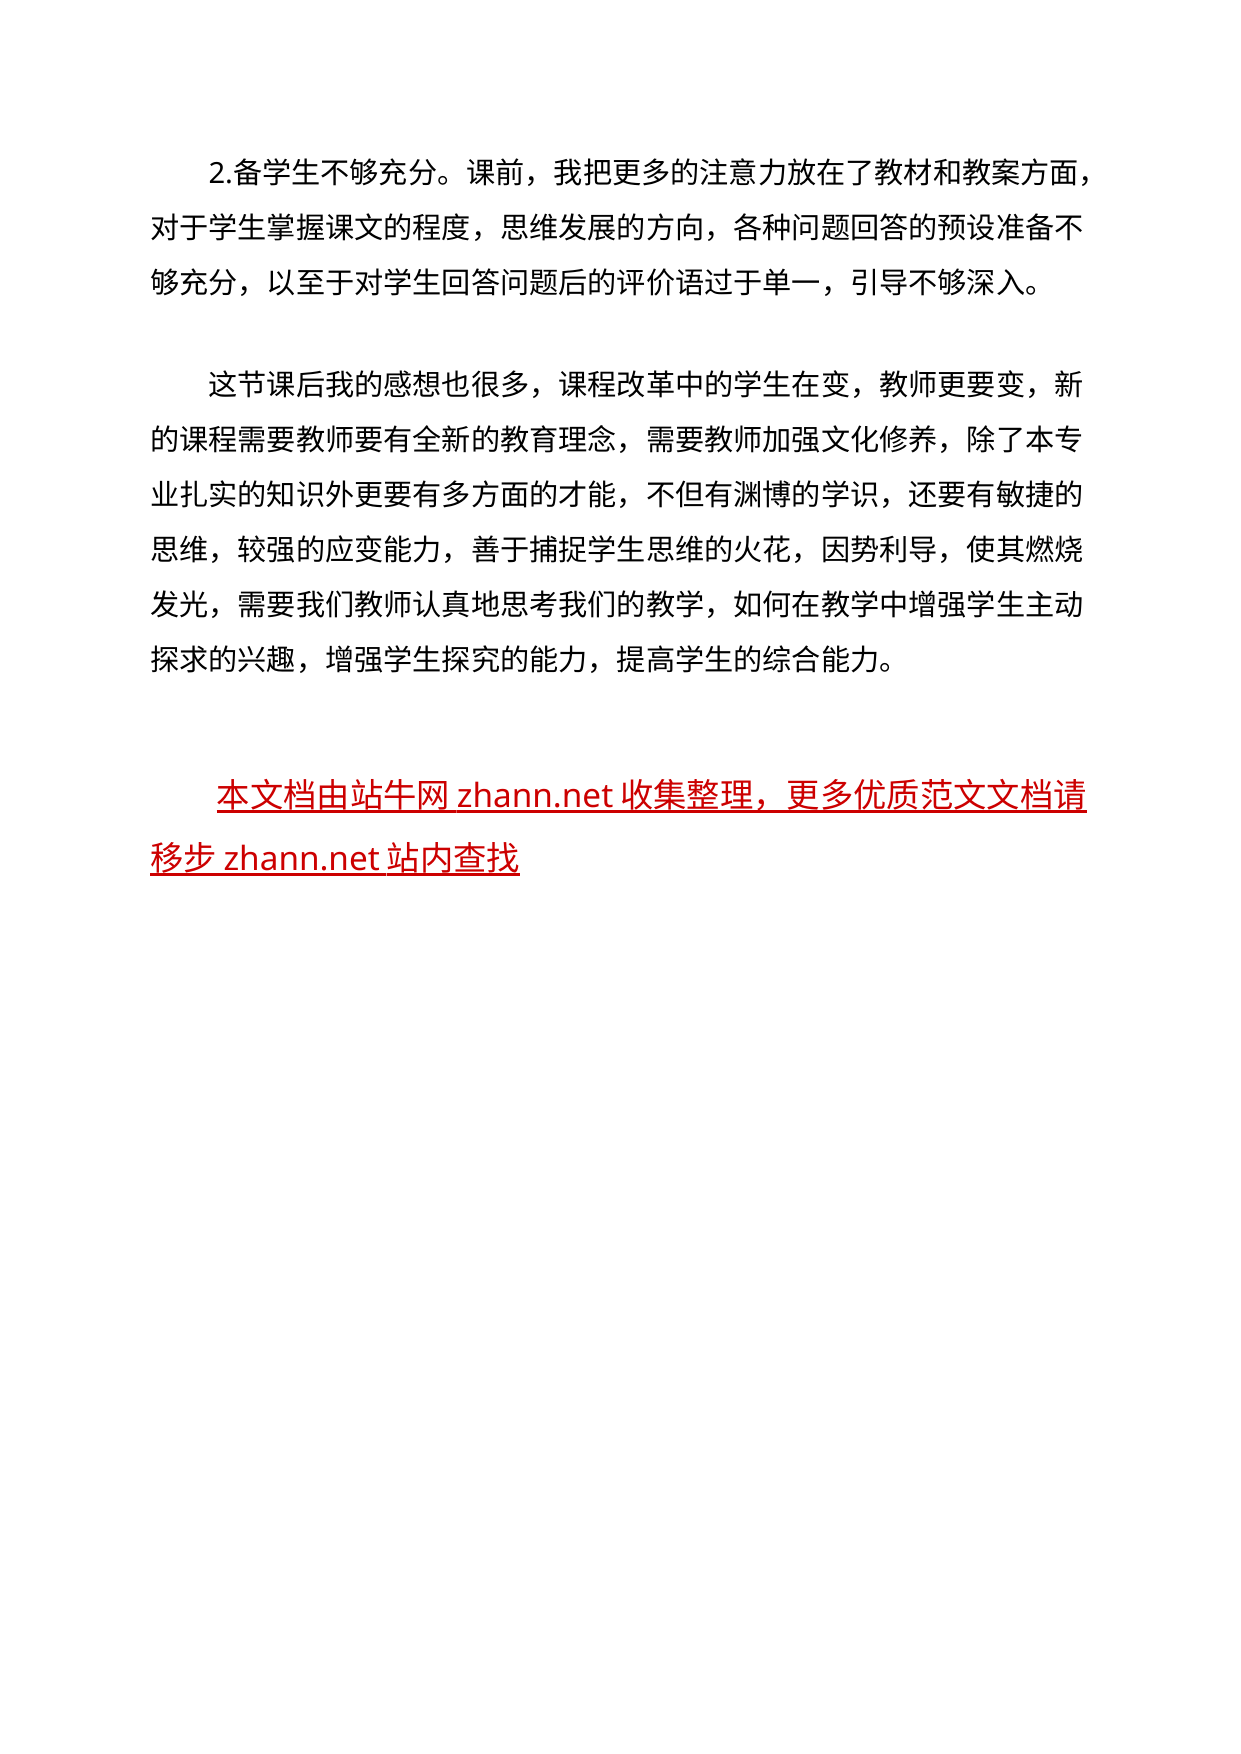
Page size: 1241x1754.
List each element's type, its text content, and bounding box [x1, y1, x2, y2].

text 这节课后我的感想也很多，课程改革中的学生在变，教师更要变，新的课程需要教师要有全新的教育理念，需要教师加强文化修养，除了本专业扎实的知识外更要有多方面的才能，不但有渊博的学识，还要有敏捷的思维，较强的应变能力，善于捕捉学生思维的火花，因势利导，使其燃烧发光，需要我们教师认真地思考我们的教学，如何在教学中增强学生主动探求的兴趣，增强学生探究的能力，提高学生的综合能力。 [150, 362, 1090, 678]
text 本文档由站牛网zhann.net收集整理，更多优质范文文档请移步zhann.net站内查找 [150, 769, 1090, 880]
text 2.备学生不够充分。课前，我把更多的注意力放在了教材和教案方面，对于学生掌握课文的程度，思维发展的方向，各种问题回答的预设准备不够充分，以至于对学生回答问题后的评价语过于单一，引导不够深入。 [150, 150, 1090, 302]
